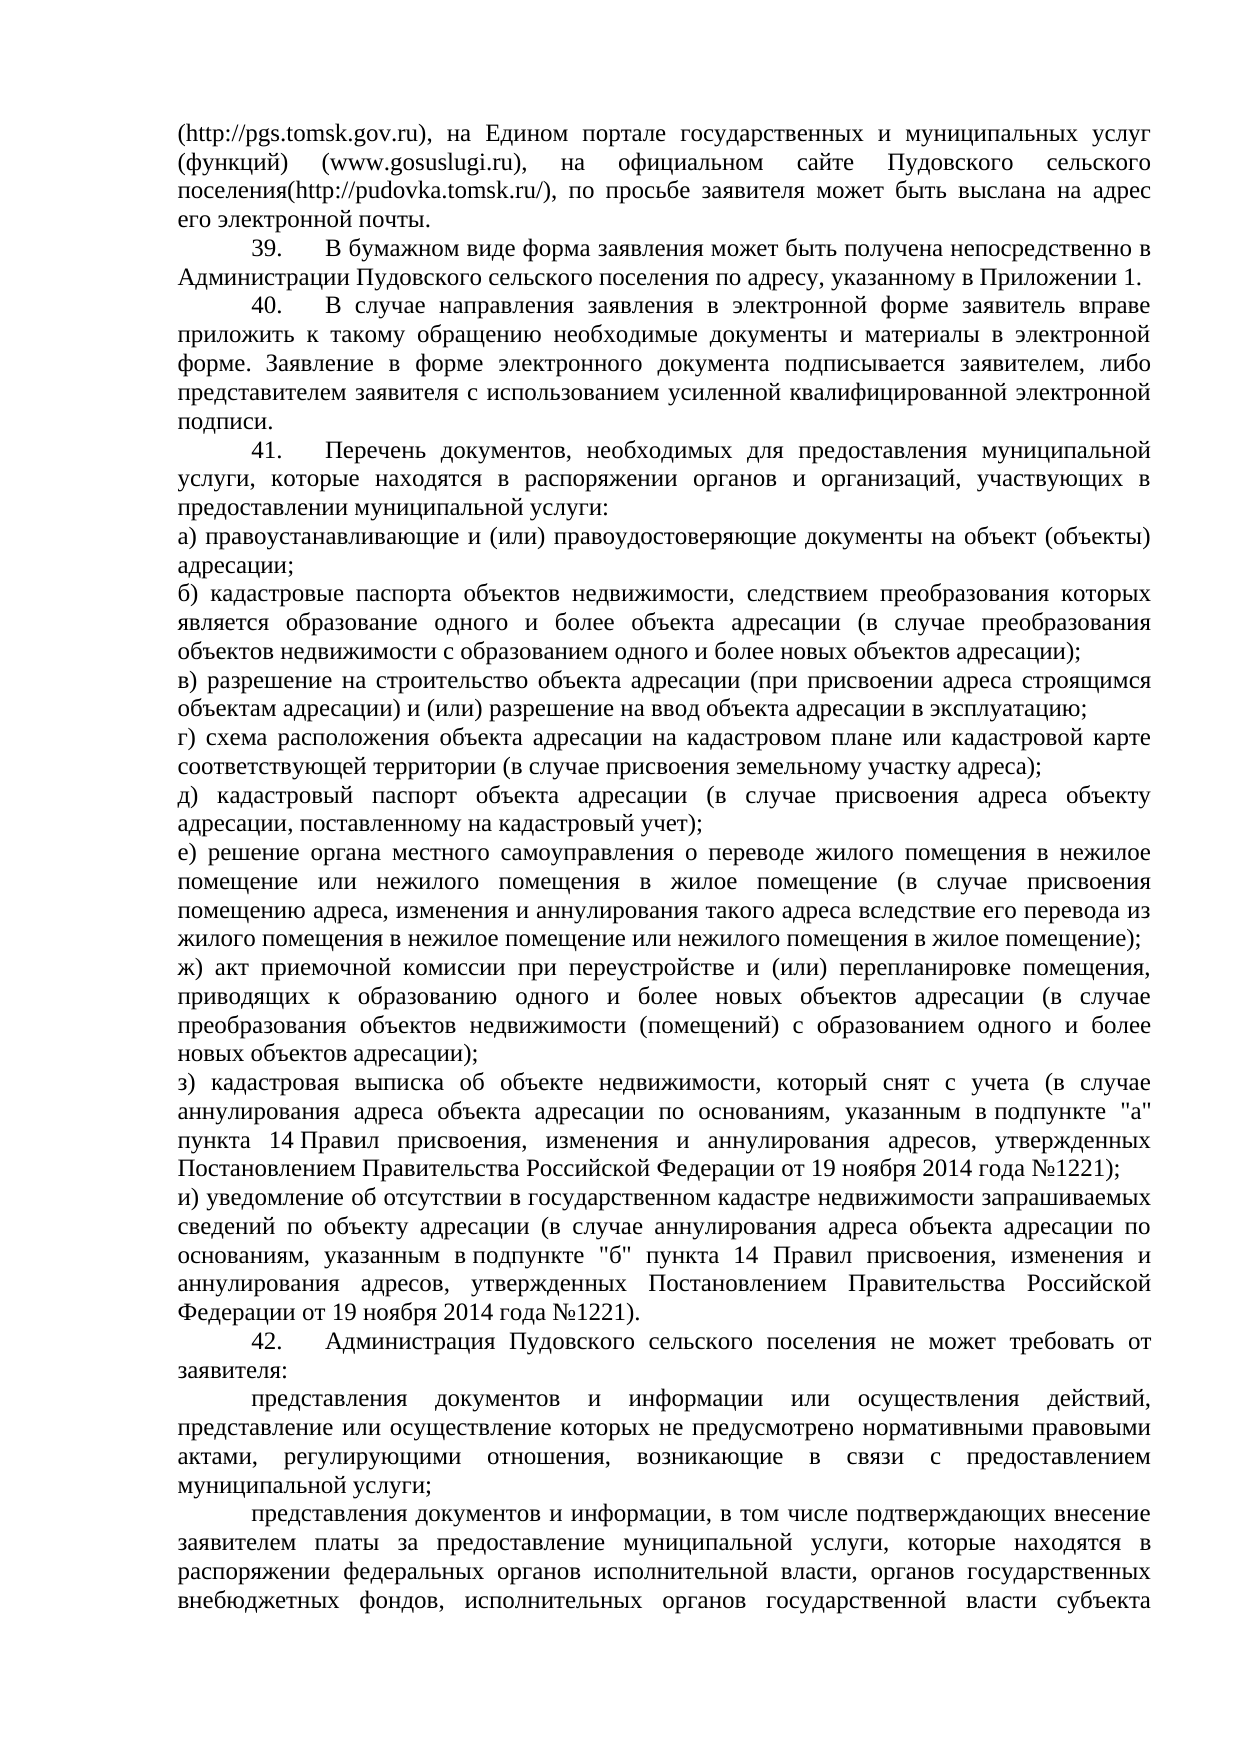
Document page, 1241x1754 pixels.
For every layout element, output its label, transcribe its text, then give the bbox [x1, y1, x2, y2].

list В случае направления заявления в электронной форме заявитель вправе приложить к такому обращению необходимые документы и материалы в электронной форме. Заявление в форме электронного документа подписывается заявителем, либо представителем заявителя с использованием усиленной квалифицированной электронной подписи. [177, 291, 1152, 435]
text б) кадастровые паспорта объектов недвижимости, следствием преобразования которых является образование одного и более объекта адресации (в случае преобразования объектов недвижимости с образованием одного и более новых объектов адресации); [177, 578, 1152, 665]
text е) решение органа местного самоуправления о переводе жилого помещения в нежилое помещение или нежилого помещения в жилое помещение (в случае присвоения помещению адреса, изменения и аннулирования такого адреса вследствие его перевода из жилого помещения в нежилое помещение или нежилого помещения в жилое помещение); [177, 837, 1152, 952]
text в) разрешение на строительство объекта адресации (при присвоении адреса строящимся объектам адресации) и (или) разрешение на ввод объекта адресации в эксплуатацию; [177, 665, 1152, 722]
text представления документов и информации или осуществления действий, представление или осуществление которых не предусмотрено нормативными правовыми актами, регулирующими отношения, возникающие в связи с предоставлением муниципальной услуги; [177, 1383, 1152, 1498]
text г) схема расположения объекта адресации на кадастровом плане или кадастровой карте соответствующей территории (в случае присвоения земельному участку адреса); [177, 722, 1152, 780]
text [177, 1498, 1152, 1613]
list В бумажном виде форма заявления может быть получена непосредственно в Администрации Пудовского сельского поселения по адресу, указанному в Приложении 1. [177, 233, 1152, 291]
list Перечень документов, необходимых для предоставления муниципальной услуги, которые находятся в распоряжении органов и организаций, участвующих в предоставлении муниципальной услуги: [177, 435, 1152, 521]
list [177, 118, 1152, 233]
text з) кадастровая выписка об объекте недвижимости, который снят с учета (в случае аннулирования адреса объекта адресации по основаниям, указанным в подпункте "а" пункта 14 Правил присвоения, изменения и аннулирования адресов, утвержденных Постановлением Правительства Российской Федерации от 19 ноября ода №1221); [177, 1067, 1152, 1182]
text ж) акт приемочной комиссии при переустройстве и (или) перепланировке помещения, приводящих к образованию одного и более новых объектов адресации (в случае преобразования объектов недвижимости (помещений) с образованием одного и более новых объектов адресации); [177, 952, 1152, 1067]
text и) уведомление об отсутствии в государственном кадастре недвижимости запрашиваемых сведений по объекту адресации (в случае аннулирования адреса объекта адресации по основаниям, указанным в подпункте "б" пункта 14 Правил присвоения, изменения и аннулирования адресов, утвержденных Постановлением Правительства Российской Федерации от 19 ноября ода №1221). [177, 1182, 1152, 1326]
text д) кадастровый паспорт объекта адресации (в случае присвоения адреса объекту адресации, поставленному на кадастровый учет); [177, 780, 1152, 837]
list Администрация Пудовского сельского поселения не может требовать от заявителя: [177, 1326, 1152, 1383]
text а) правоустанавливающие и (или) правоудостоверяющие документы на объект (объекты) адресации; [177, 521, 1152, 578]
